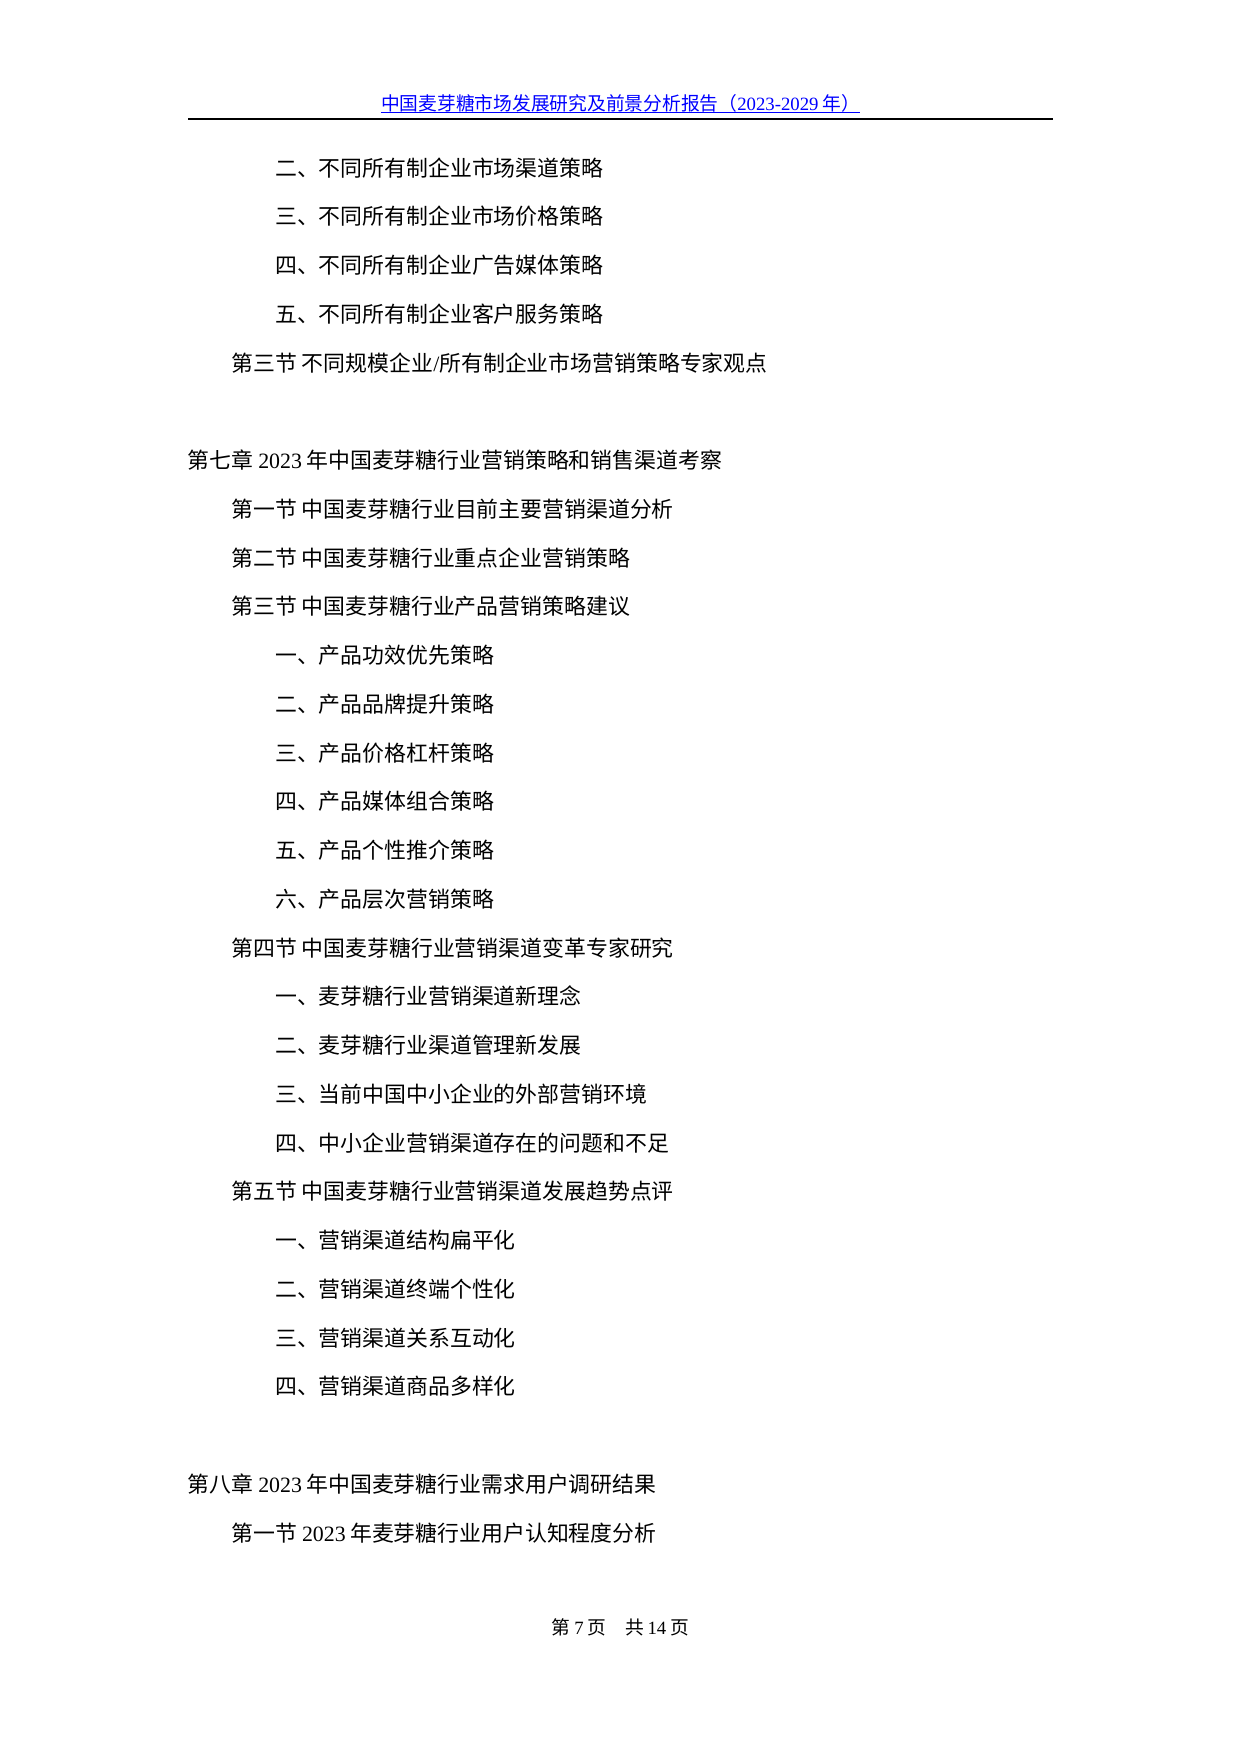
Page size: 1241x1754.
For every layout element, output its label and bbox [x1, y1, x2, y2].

text [187, 150, 1053, 1548]
